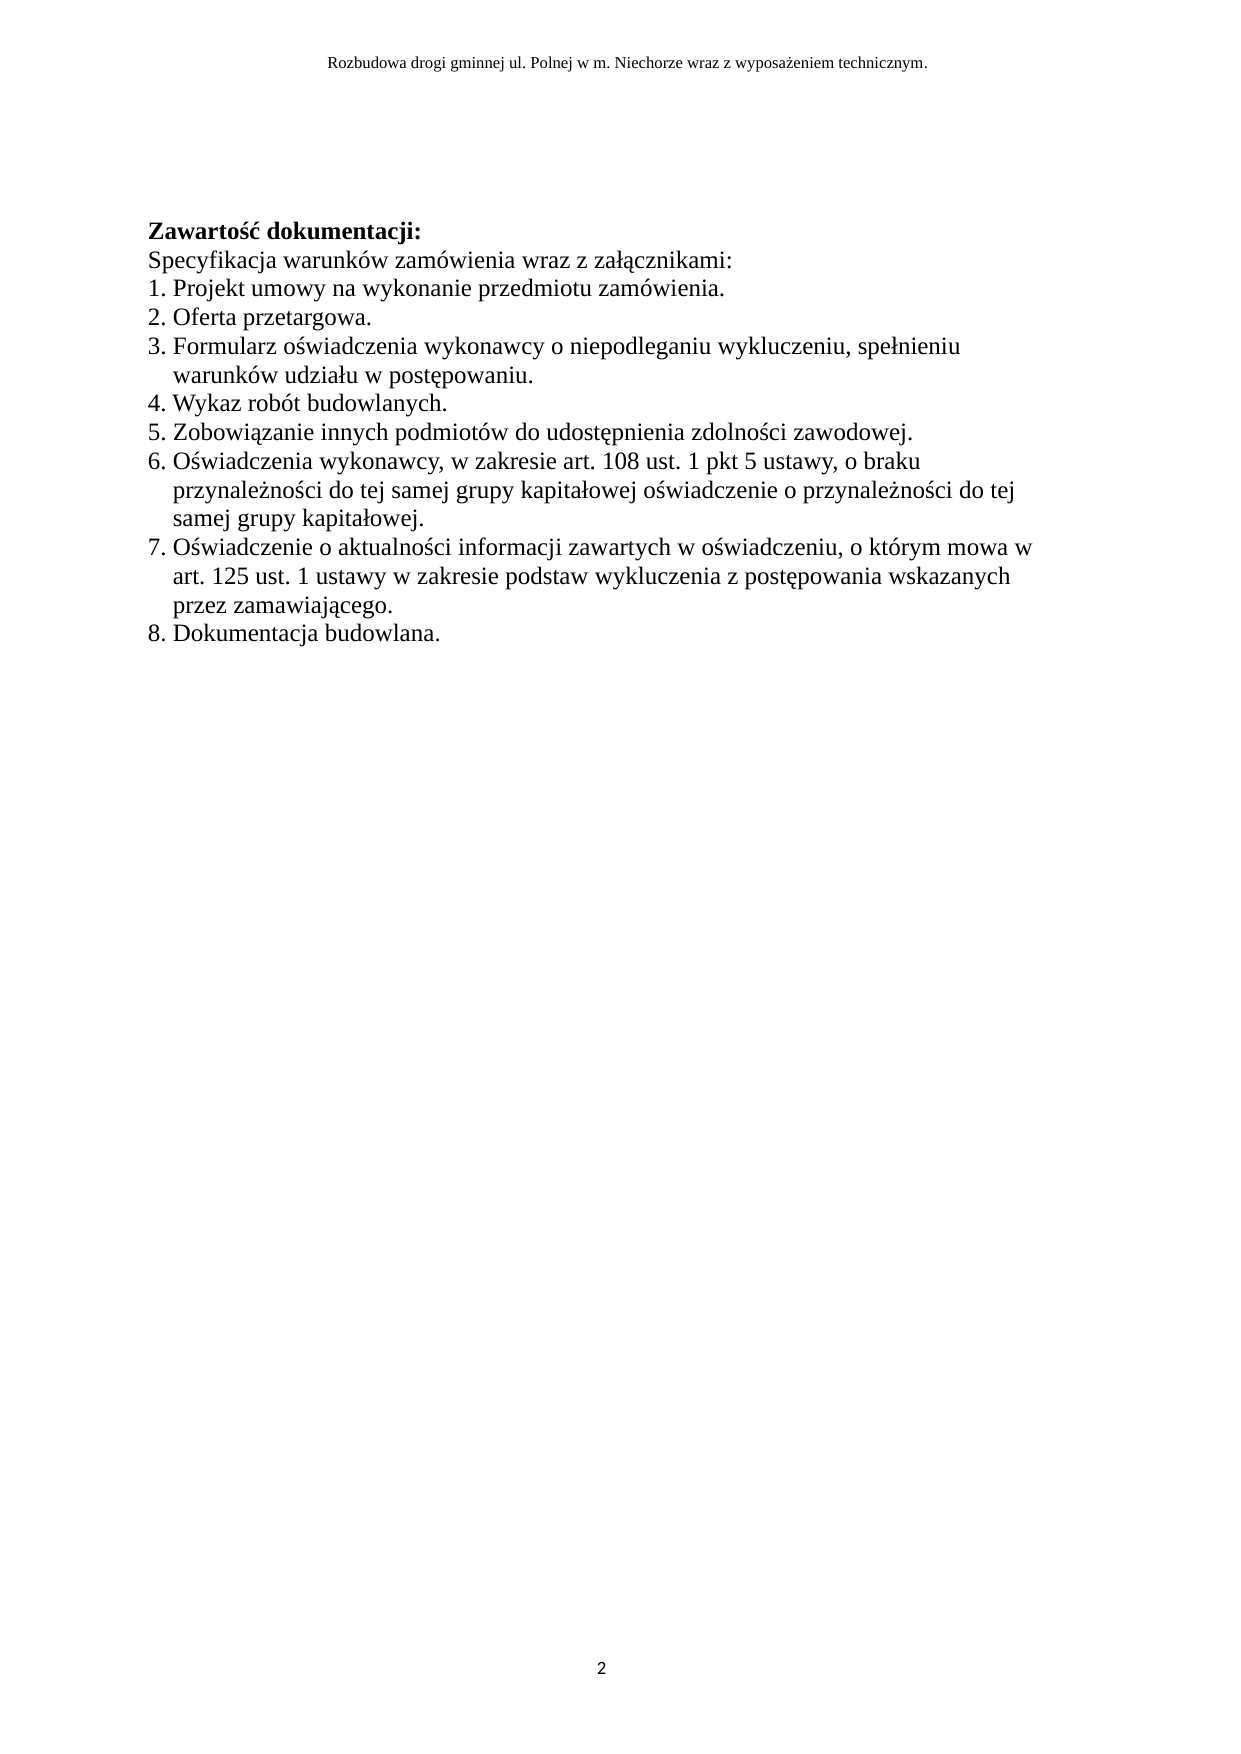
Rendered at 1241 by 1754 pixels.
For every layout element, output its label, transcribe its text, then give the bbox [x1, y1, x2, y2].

text przynależności do tej samej grupy kapitałowej oświadczenie o przynależności do tej [148, 475, 1092, 503]
text Zawartość dokumentacji: [148, 216, 1092, 245]
text Specyfikacja warunków zamówienia wraz z załącznikami: [148, 245, 1092, 273]
text 7. Oświadczenie o aktualności informacji zawartych w oświadczeniu, o którym mowa w [148, 532, 1092, 561]
text samej grupy kapitałowej. [148, 503, 1092, 532]
text 1. Projekt umowy na wykonanie przedmiotu zamówienia. [148, 273, 1092, 302]
text przez zamawiającego. [148, 590, 1092, 618]
text 4. Wykaz robót budowlanych. [148, 388, 1092, 417]
text 5. Zobowiązanie innych podmiotów do udostępnienia zdolności zawodowej. [148, 417, 1092, 446]
text 8. Dokumentacja budowlana. [148, 618, 1092, 647]
text 6. Oświadczenia wykonawcy, w zakresie art. 108 ust. 1 pkt 5 ustawy, o braku [148, 446, 1092, 475]
text art. 125 ust. 1 ustawy w zakresie podstaw wykluczenia z postępowania wskazanych [148, 561, 1092, 590]
text 2. Oferta przetargowa. [148, 302, 1092, 331]
text warunków udziału w postępowaniu. [148, 360, 1092, 388]
text 3. Formularz oświadczenia wykonawcy o niepodleganiu wykluczeniu, spełnieniu [148, 331, 1092, 360]
